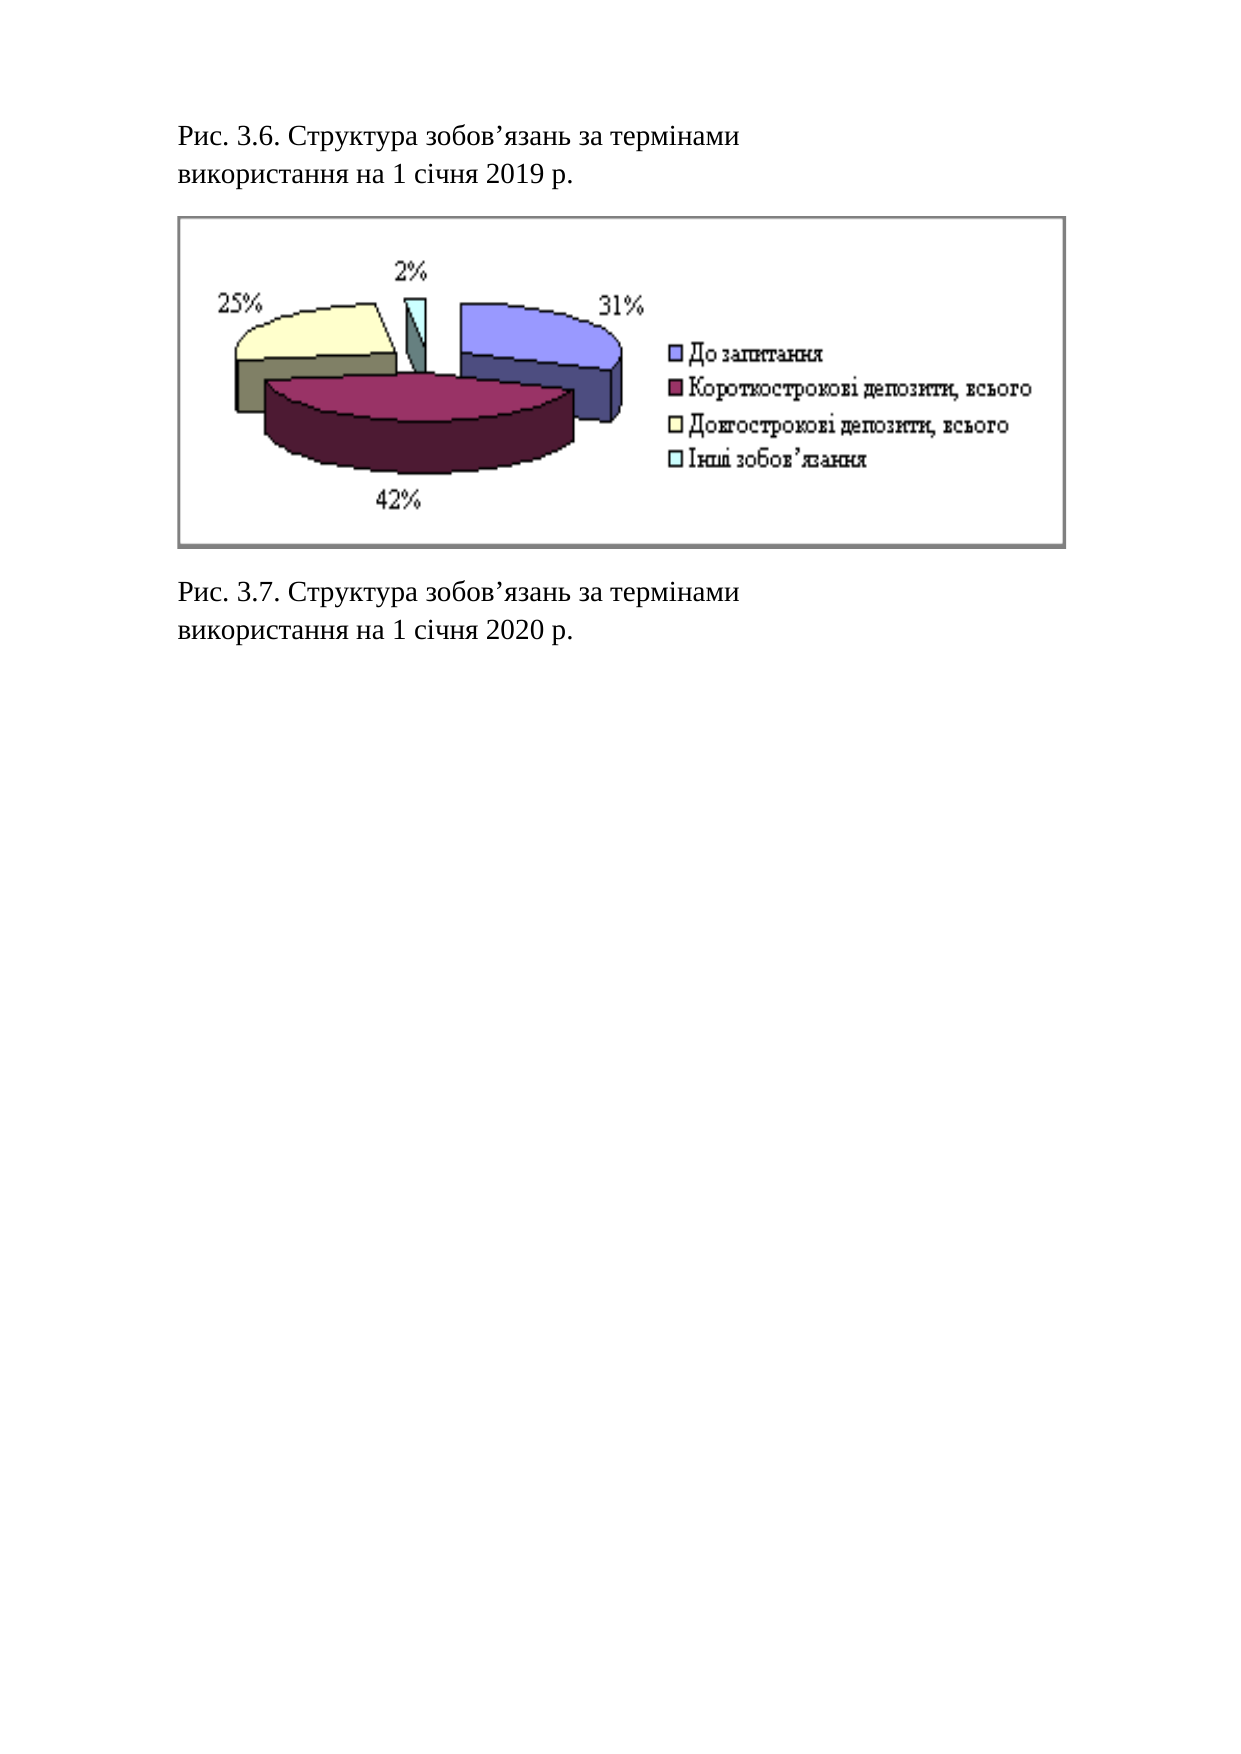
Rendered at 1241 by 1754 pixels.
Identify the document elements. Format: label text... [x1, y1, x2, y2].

picture [177, 216, 1067, 549]
text Рис. 3.6. Структура зобов’язань за термінами використання на 1 січня 2019 р. [177, 118, 1152, 190]
text Рис. 3.7. Структура зобов’язань за термінами використання на 1 січня 2020 р. [177, 574, 1152, 646]
